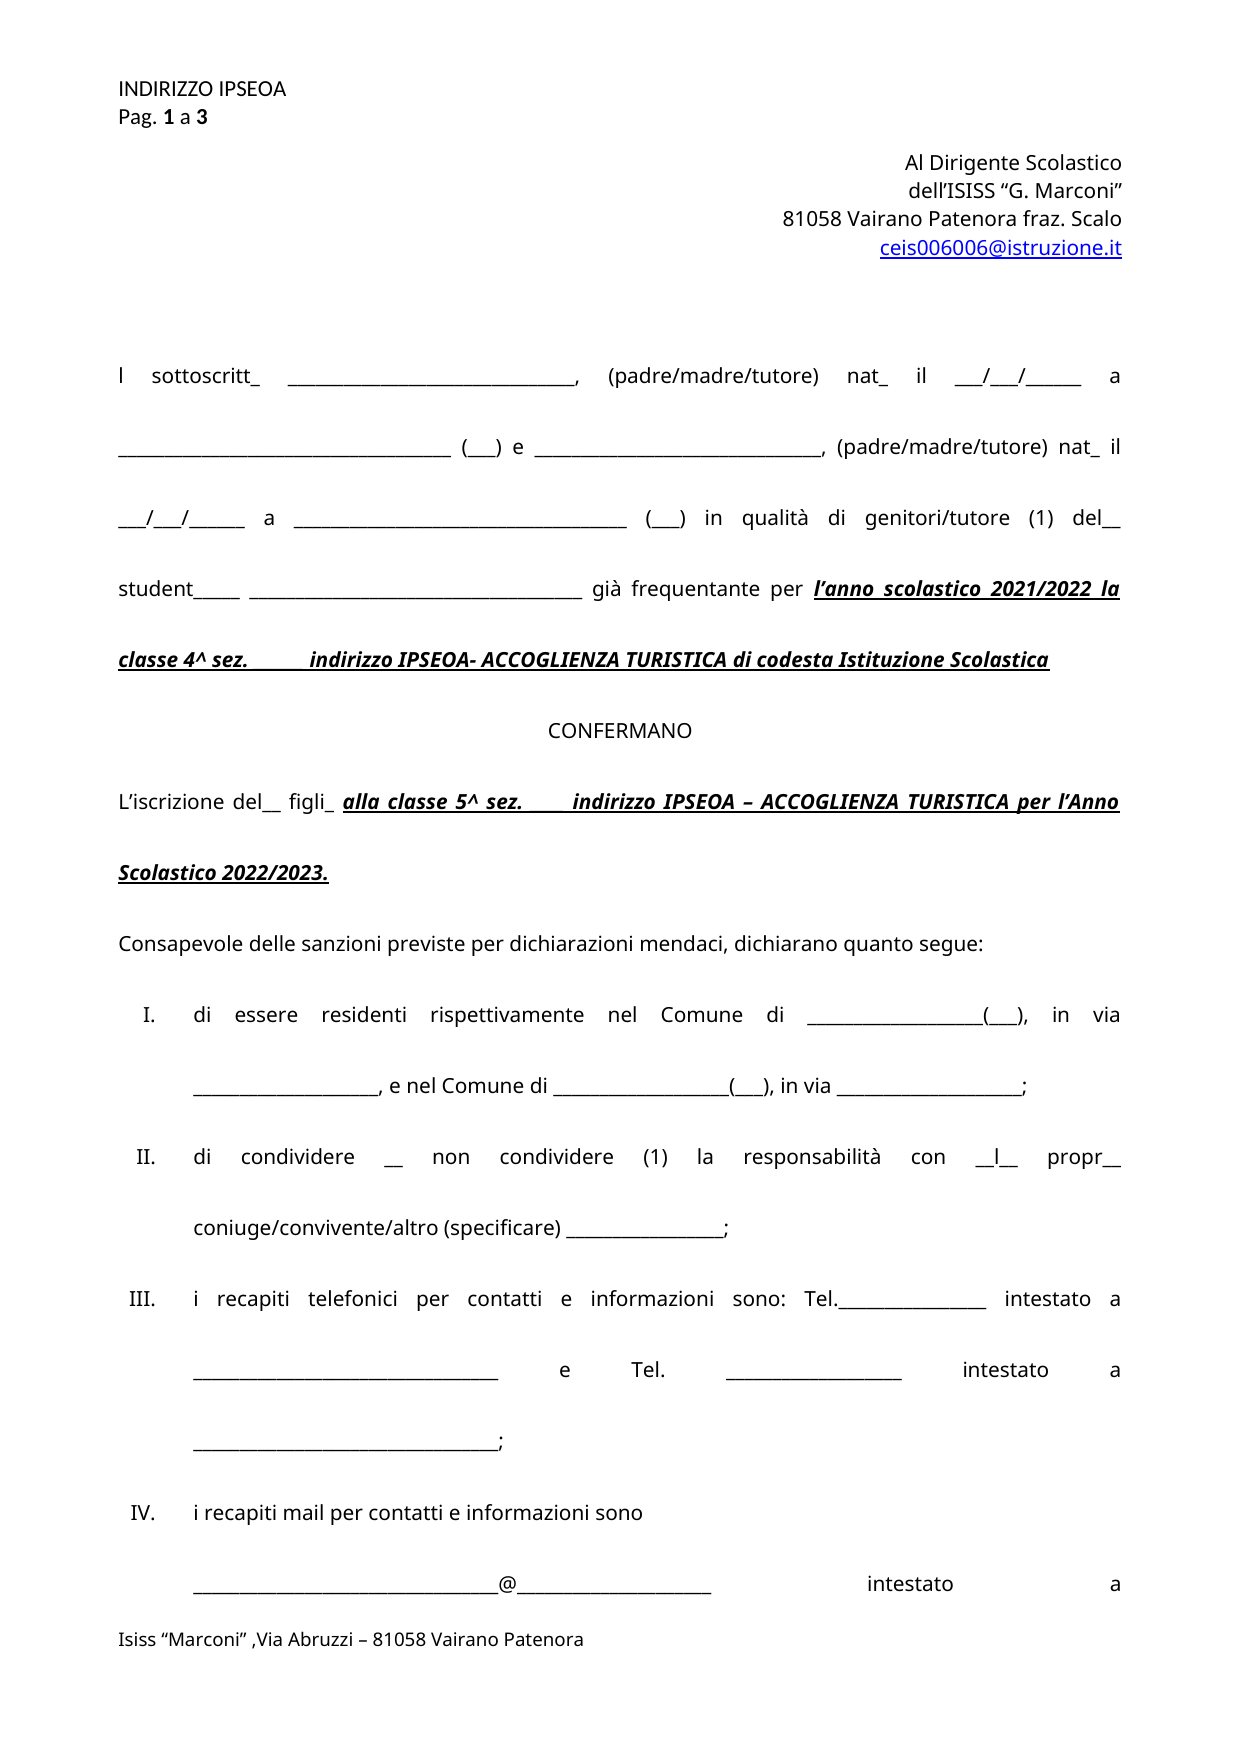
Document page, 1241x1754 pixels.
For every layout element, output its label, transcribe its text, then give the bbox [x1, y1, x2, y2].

text 81058 Vairano Patenora fraz. Scalo [118, 204, 1122, 233]
text CONFERMANO [118, 716, 1122, 744]
text Al Dirigente Scolastico [118, 148, 1122, 176]
text L’iscrizione del__ figli_ alla classe 5^ sez. ____ indirizzo IPSEOA – ACCOGLIENZA TURISTICA per l’Anno Scolastico 2022/2023. [118, 787, 1122, 887]
text Consapevole delle sanzioni previste per dichiarazioni mendaci, dichiarano quanto segue: [118, 929, 1122, 958]
list i recapiti telefonici per contatti e informazioni sono: Tel.________________ intestato a _________________________________ e Tel. ___________________ intestato a _________________________________; [156, 1284, 1122, 1455]
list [193, 1569, 1122, 1597]
text ceis006006@istruzione.it [118, 233, 1122, 261]
text l sottoscritt_ _______________________________, (padre/madre/tutore) nat_ il ___/___/______ a ____________________________________ (___) e _______________________________, (padre/madre/tutore) nat_ il ___/___/______ a ____________________________________ (___) in qualità di genitori/tutore (1) del__ student_____ ____________________________________ già frequentante per l’anno scolastico 2021/2022 la classe 4^ sez. ______ indirizzo IPSEOA- ACCOGLIENZA TURISTICA di codesta Istituzione Scolastica [118, 361, 1122, 673]
list di essere residenti rispettivamente nel Comune di ___________________(___), in via ____________________, e nel Comune di ___________________(___), in via ____________________; [156, 1000, 1122, 1100]
text dell’ISISS “G. Marconi” [118, 176, 1122, 204]
list di condividere __ non condividere (1) la responsabilità con __l__ propr__ coniuge/convivente/altro (specificare) _________________; [156, 1142, 1122, 1242]
list i recapiti mail per contatti e informazioni sono [156, 1498, 1122, 1526]
